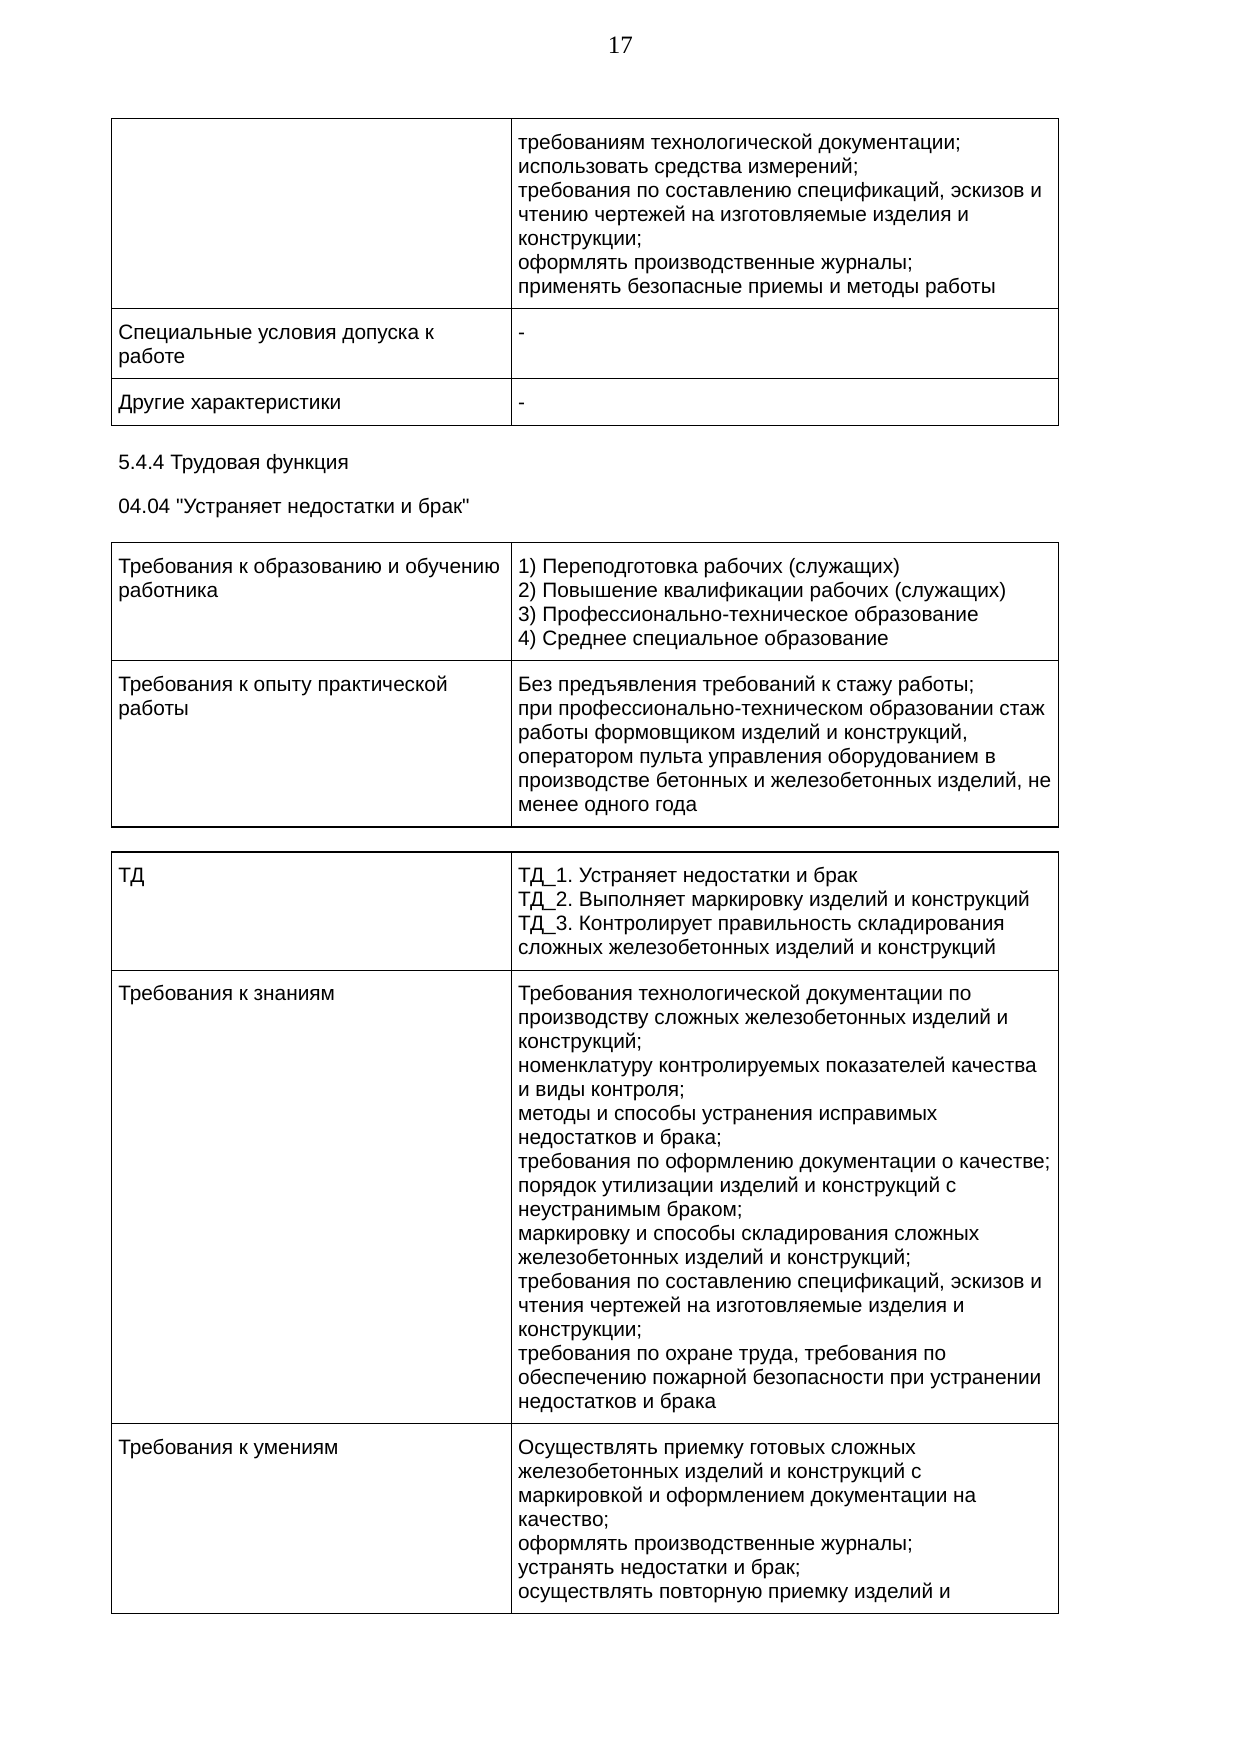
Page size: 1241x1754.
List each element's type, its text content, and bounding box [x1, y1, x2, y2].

table_cell Требования технологической документации по производству сложных железобетонных изделий и конструкций; номенклатуру контролируемых показателей качества и виды контроля; методы и способы устранения исправимых недостатков и брака; требования по оформлению документации о качестве; порядок утилизации изделий и конструкций с неустранимым браком; маркировку и способы складирования сложных железобетонных изделий и конструкций; требования по составлению спецификаций, эскизов и чтения чертежей на изготовляемые изделия и конструкции; требования по охране труда, требования по обеспечению пожарной безопасности при устранении недостатков и брака [512, 971, 1058, 1423]
table_cell Требования к опыту практической работы [112, 661, 511, 826]
table_cell - [512, 379, 1058, 424]
table_cell Специальные условия допуска к работе [112, 309, 511, 378]
table_cell Другие характеристики [112, 379, 511, 424]
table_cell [512, 119, 1058, 308]
table_header 1) Переподготовка рабочих (служащих) 2) Повышение квалификации рабочих (служащих) 3) Профессионально-техническое образование 4) Среднее специальное образование [512, 543, 1058, 660]
table_cell Без предъявления требований к стажу работы; при профессионально-техническом образовании стаж работы формовщиком изделий и конструкций, оператором пульта управления оборудованием в производстве бетонных и железобетонных изделий, не менее одного года [512, 661, 1058, 826]
table_header ТД [112, 853, 511, 969]
table_header ТД_1. Устраняет недостатки и брак ТД_2. Выполняет маркировку изделий и конструкций ТД_3. Контролирует правильность складирования сложных железобетонных изделий и конструкций [512, 853, 1058, 969]
table_cell - [512, 309, 1058, 378]
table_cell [112, 119, 511, 308]
table_cell Требования к знаниям [112, 971, 511, 1423]
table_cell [112, 1424, 511, 1613]
table_header Требования к образованию и обучению работника [112, 543, 511, 660]
text 5.4.4 Трудовая функция [118, 449, 1122, 473]
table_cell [512, 1424, 1058, 1613]
text 04.04 "Устраняет недостатки и брак" [118, 494, 1122, 518]
